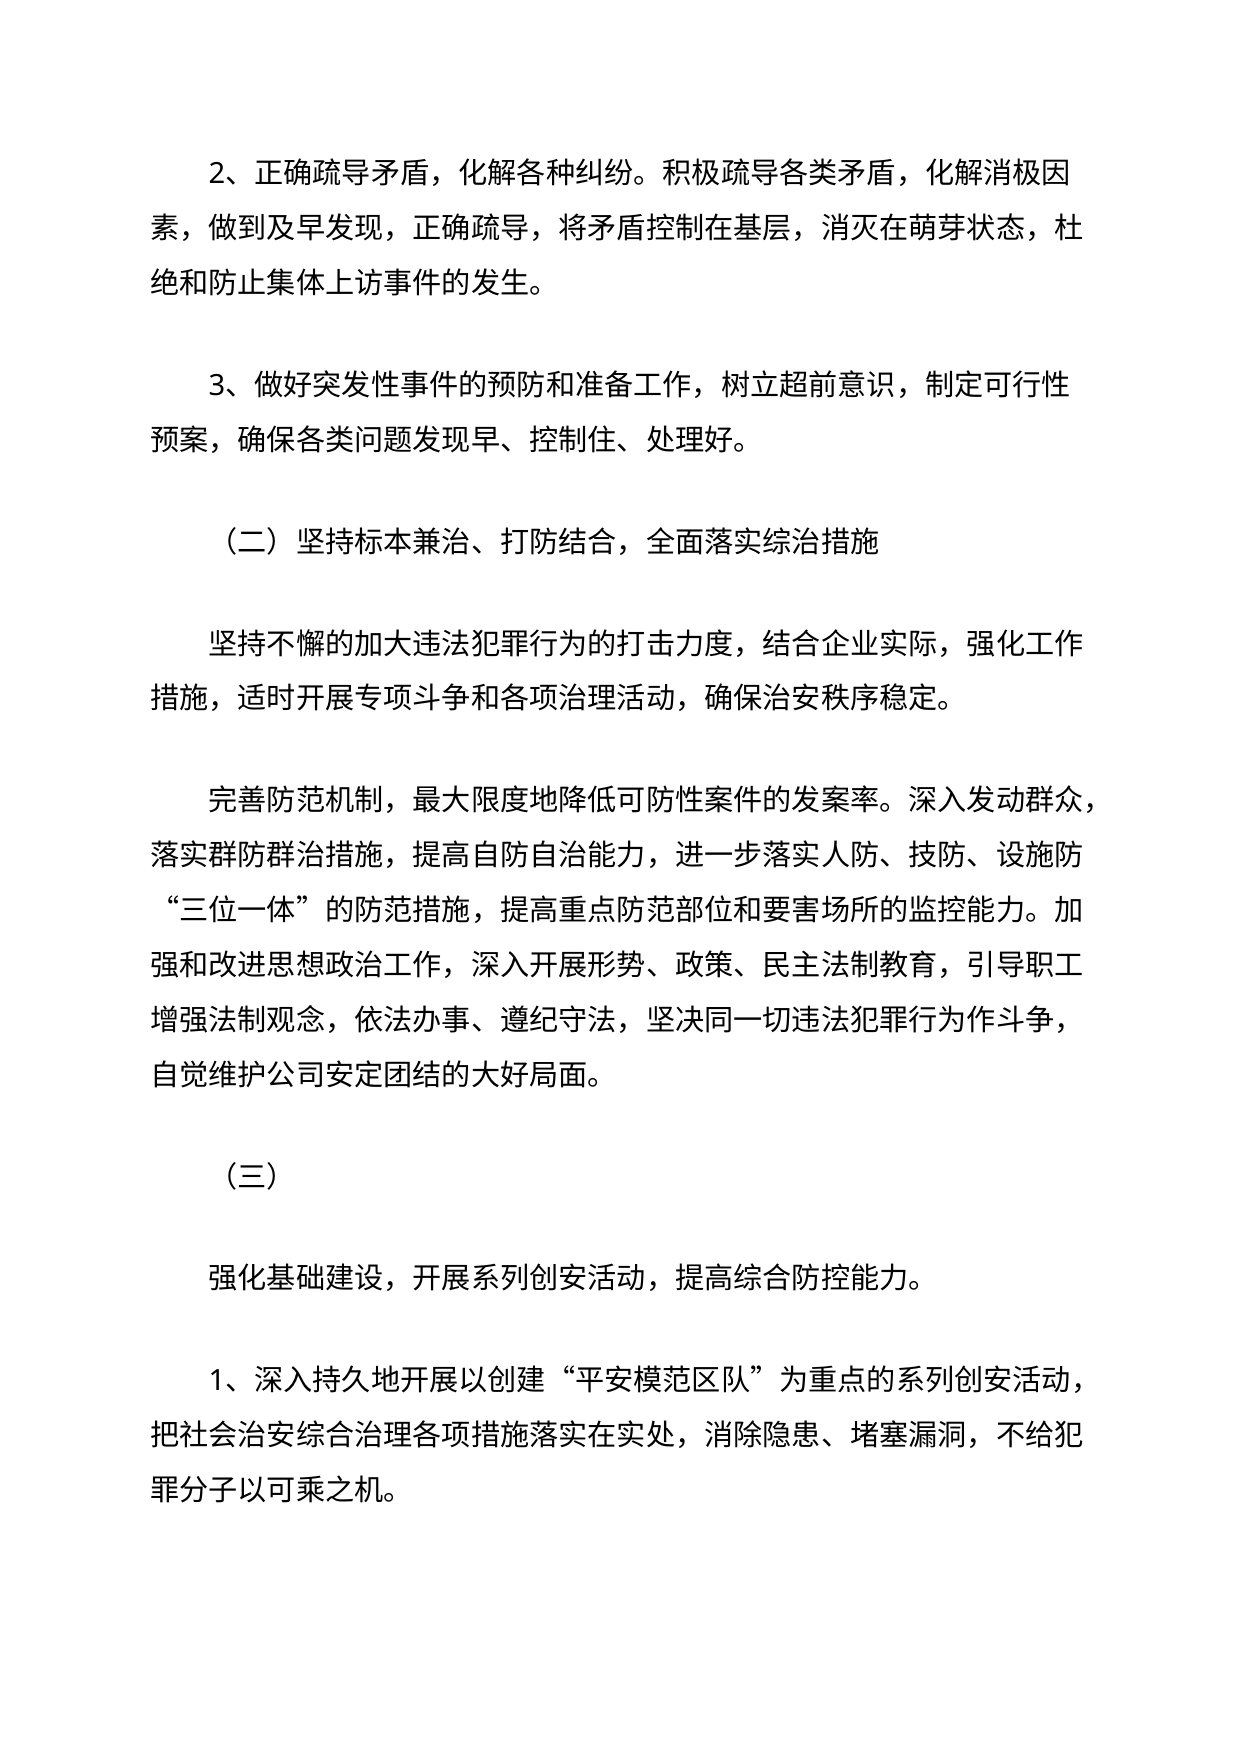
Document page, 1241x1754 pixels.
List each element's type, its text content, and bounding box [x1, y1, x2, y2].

text 2、正确疏导矛盾，化解各种纠纷。积极疏导各类矛盾，化解消极因素，做到及早发现，正确疏导，将矛盾控制在基层，消灭在萌芽状态，杜绝和防止集体上访事件的发生。 [150, 150, 1090, 302]
text 完善防范机制，最大限度地降低可防性案件的发案率。深入发动群众，落实群防群治措施，提高自防自治能力，进一步落实人防、技防、设施防“三位一体”的防范措施，提高重点防范部位和要害场所的监控能力。加强和改进思想政治工作，深入开展形势、政策、民主法制教育，引导职工增强法制观念，依法办事、遵纪守法，坚决同一切违法犯罪行为作斗争，自觉维护公司安定团结的大好局面。 [150, 777, 1090, 1094]
text 坚持不懈的加大违法犯罪行为的打击力度，结合企业实际，强化工作措施，适时开展专项斗争和各项治理活动，确保治安秩序稳定。 [150, 620, 1090, 717]
text （三） [150, 1153, 1090, 1195]
text （二）坚持标本兼治、打防结合，全面落实综治措施 [150, 518, 1090, 561]
text 3、做好突发性事件的预防和准备工作，树立超前意识，制定可行性预案，确保各类问题发现早、控制住、处理好。 [150, 362, 1090, 459]
text 强化基础建设，开展系列创安活动，提高综合防控能力。 [150, 1255, 1090, 1297]
text 1、深入持久地开展以创建“平安模范区队”为重点的系列创安活动，把社会治安综合治理各项措施落实在实处，消除隐患、堵塞漏洞，不给犯罪分子以可乘之机。 [150, 1357, 1090, 1509]
